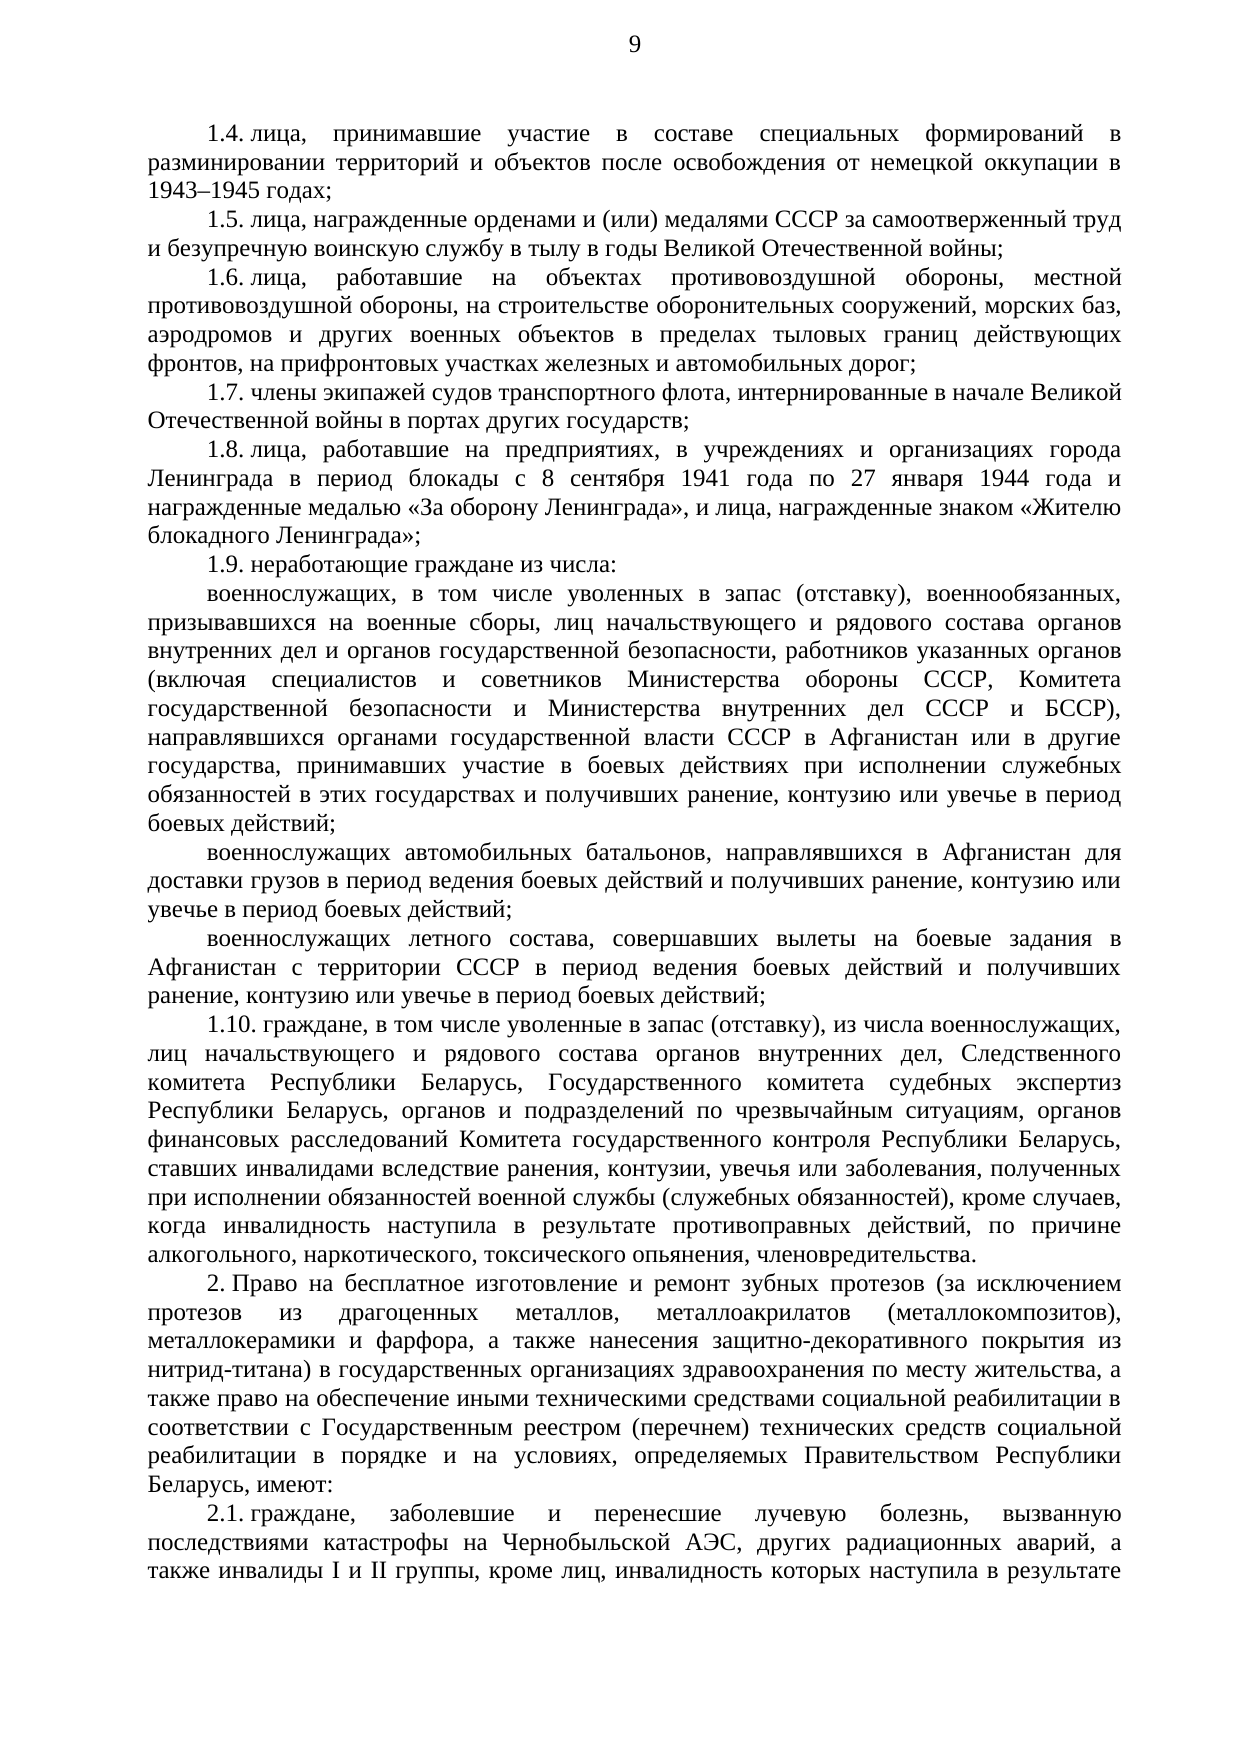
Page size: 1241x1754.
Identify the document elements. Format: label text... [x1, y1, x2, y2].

text 1.9. неработающие граждане из числа: [147, 549, 1122, 578]
text 2. Право на бесплатное изготовление и ремонт зубных протезов (за исключением протезов из драгоценных металлов, металлоакрилатов (металлокомпозитов), металлокерамики и фарфора, а также нанесения защитно-декоративного покрытия из нитрид-титана) в государственных организациях здравоохранения по месту жительства, а также право на обеспечение иными техническими средствами социальной реабилитации в соответствии с Государственным реестром (перечнем) технических средств социальной реабилитации в порядке и на условиях, определяемых Правительством Республики Беларусь, имеют: [147, 1268, 1122, 1498]
text военнослужащих автомобильных батальонов, направлявшихся в Афганистан для доставки грузов в период ведения боевых действий и получивших ранение, контузию или увечье в период боевых действий; [147, 837, 1122, 923]
text 1.6. лица, работавшие на объектах противовоздушной обороны, местной противовоздушной обороны, на строительстве оборонительных сооружений, морских баз, аэродромов и других военных объектов в пределах тыловых границ действующих фронтов, на прифронтовых участках железных и автомобильных дорог; [147, 262, 1122, 377]
text 1.4. лица, принимавшие участие в составе специальных формирований в разминировании территорий и объектов после освобождения от немецкой оккупации в 1943–1945 годах; [147, 118, 1122, 204]
text военнослужащих, в том числе уволенных в запас (отставку), военнообязанных, призывавшихся на военные сборы, лиц начальствующего и рядового состава органов внутренних дел и органов государственной безопасности, работников указанных органов (включая специалистов и советников Министерства обороны СССР, Комитета государственной безопасности и Министерства внутренних дел СССР и БССР), направлявшихся органами государственной власти СССР в Афганистан или в другие государства, принимавших участие в боевых действиях при исполнении служебных обязанностей в этих государствах и получивших ранение, контузию или увечье в период боевых действий; [147, 578, 1122, 837]
text 1.10. граждане, в том числе уволенные в запас (отставку), из числа военнослужащих, лиц начальствующего и рядового состава органов внутренних дел, Следственного комитета Республики Беларусь, Государственного комитета судебных экспертиз Республики Беларусь, органов и подразделений по чрезвычайным ситуациям, органов финансовых расследований Комитета государственного контроля Республики Беларусь, ставших инвалидами вследствие ранения, контузии, увечья или заболевания, полученных при исполнении обязанностей военной службы (служебных обязанностей), кроме случаев, когда инвалидность наступила в результате противоправных действий, по причине алкогольного, наркотического, токсического опьянения, членовредительства. [147, 1009, 1122, 1268]
text 1.7. члены экипажей судов транспортного флота, интернированные в начале Великой Отечественной войны в портах других государств; [147, 377, 1122, 434]
text 1.8. лица, работавшие на предприятиях, в учреждениях и организациях города Ленинграда в период блокады с 8 сентября 1941 года по 27 января 1944 года и награжденные медалью «За оборону Ленинграда», и лица, награжденные знаком «Жителю блокадного Ленинграда»; [147, 434, 1122, 549]
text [147, 1498, 1122, 1584]
text военнослужащих летного состава, совершавших вылеты на боевые задания в Афганистан с территории СССР в период ведения боевых действий и получивших ранение, контузию или увечье в период боевых действий; [147, 923, 1122, 1009]
text 1.5. лица, награжденные орденами и (или) медалями СССР за самоотверженный труд и безупречную воинскую службу в тылу в годы Великой Отечественной войны; [147, 204, 1122, 262]
